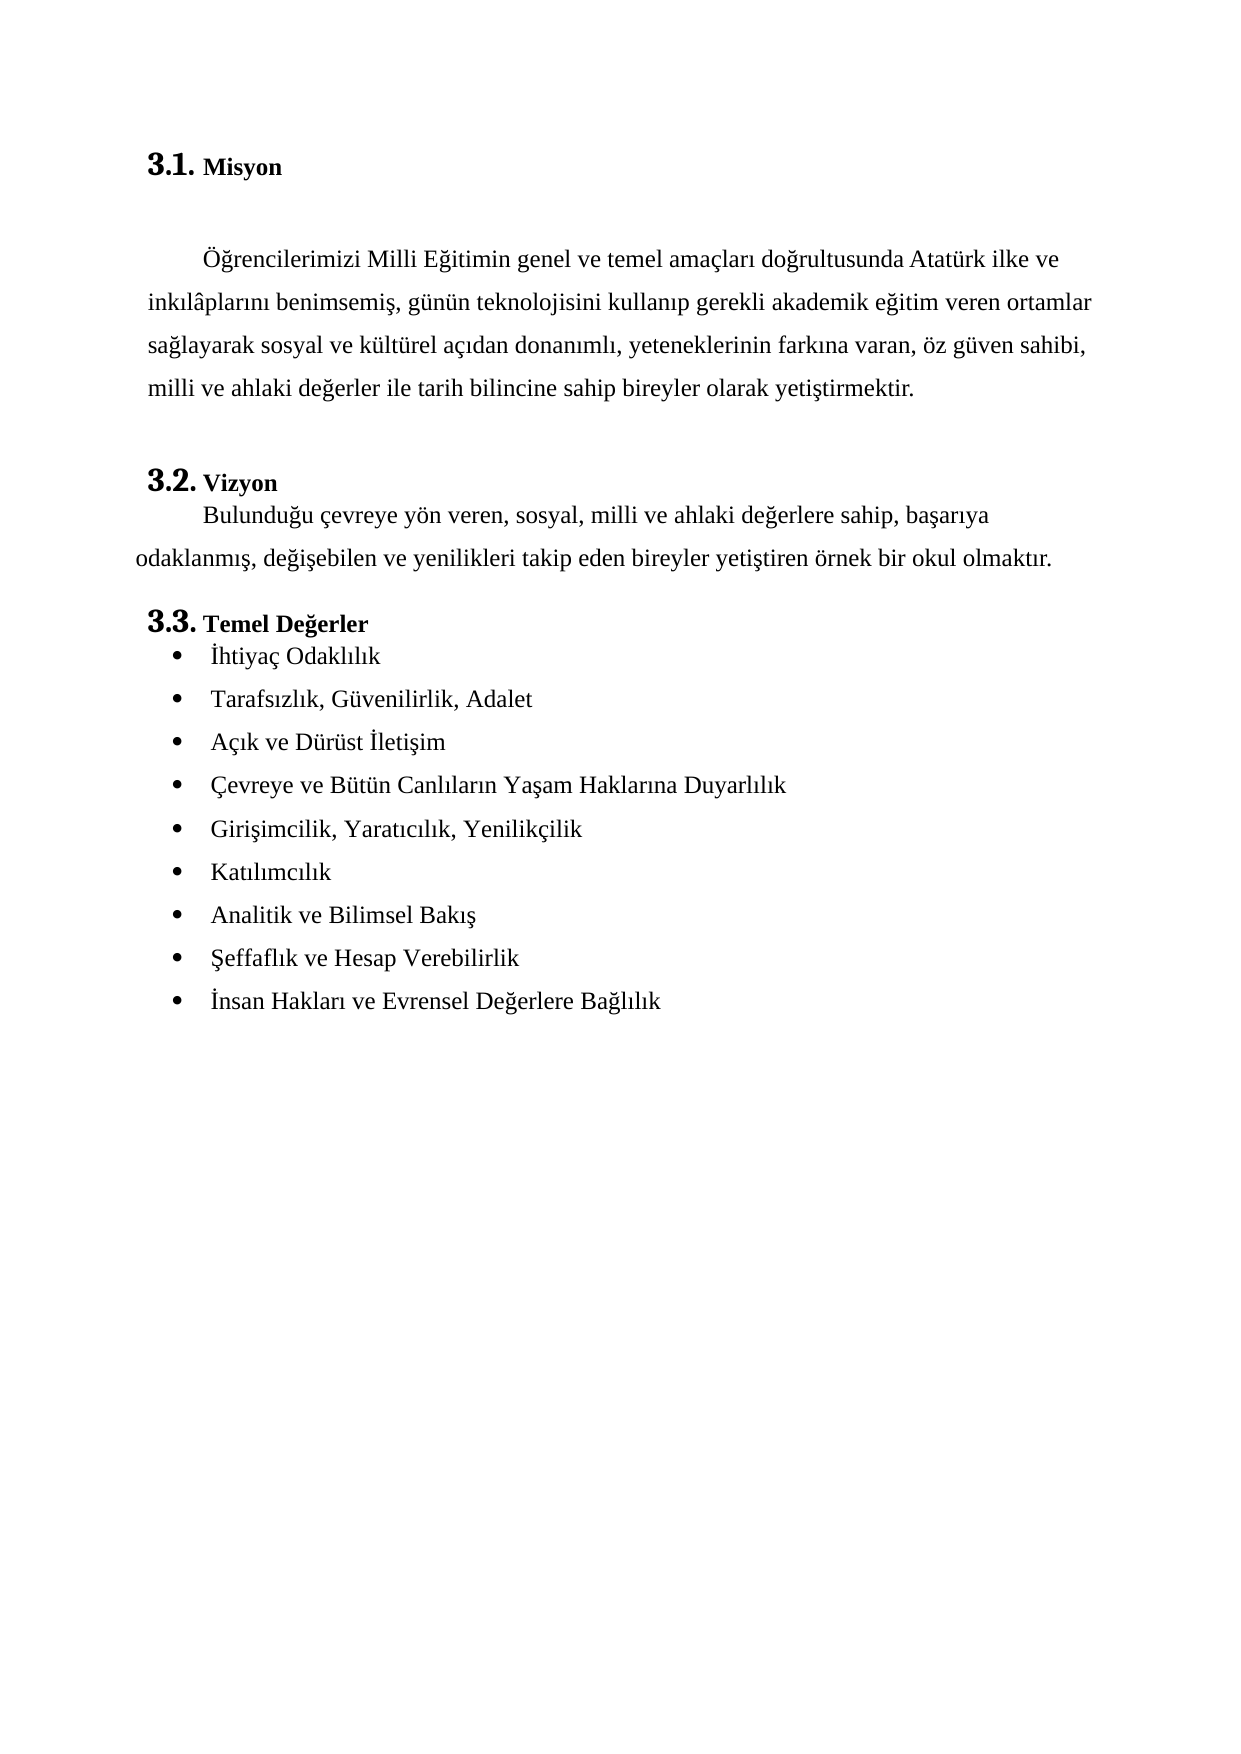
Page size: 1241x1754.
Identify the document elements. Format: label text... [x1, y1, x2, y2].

list Çevreye ve Bütün Canlıların Yaşam Haklarına Duyarlılık [173, 771, 1105, 799]
list Açık ve Dürüst İletişim [173, 727, 1105, 756]
list Şeffaflık ve Hesap Verebilirlik [173, 943, 1105, 972]
list İnsan Hakları ve Evrensel Değerlere Bağlılık [173, 986, 1105, 1015]
subtitle Misyon [148, 146, 1105, 184]
list Tarafsızlık, Güvenilirlik, Adalet [173, 684, 1105, 713]
list Katılımcılık [173, 857, 1105, 886]
text Bulunduğu çevreye yön veren, sosyal, milli ve ahlaki değerlere sahip, başarıya odaklanmış, değişebilen ve yenilikleri takip eden bireyler yetiştiren örnek bir okul olmaktır. [135, 500, 1105, 572]
list İhtiyaç Odaklılık [173, 641, 1105, 670]
list Analitik ve Bilimsel Bakış [173, 900, 1105, 929]
list Girişimcilik, Yaratıcılık, Yenilikçilik [173, 814, 1105, 842]
text Öğrencilerimizi Milli Eğitimin genel ve temel amaçları doğrultusunda Atatürk ilke ve inkılâplarını benimsemiş, günün teknolojisini kullanıp gerekli akademik eğitim veren ortamlar sağlayarak sosyal ve kültürel açıdan donanımlı, yeteneklerinin farkına varan, öz güven sahibi, milli ve ahlaki değerler ile tarih bilincine sahip bireyler olarak yetiştirmektir. [148, 244, 1105, 402]
subtitle Temel Değerler [148, 603, 1105, 641]
subtitle Vizyon [148, 462, 1105, 500]
